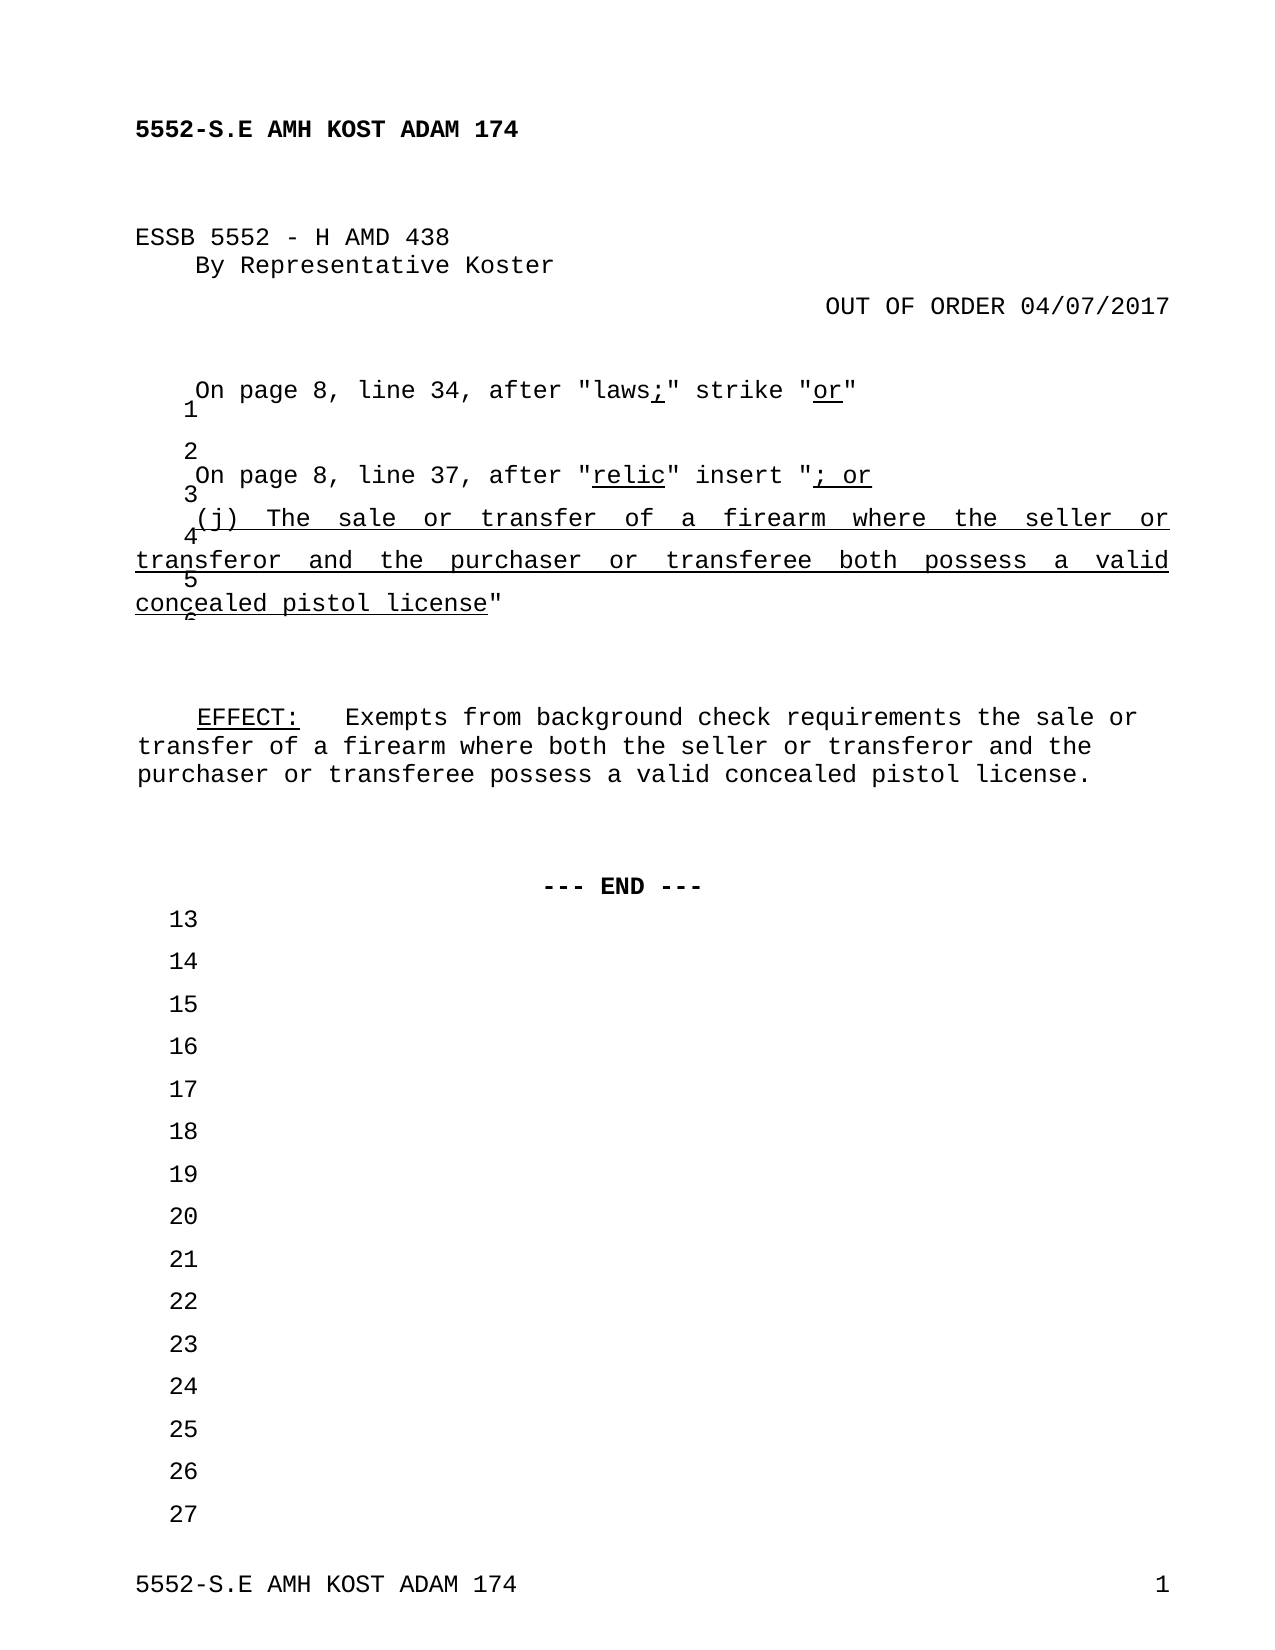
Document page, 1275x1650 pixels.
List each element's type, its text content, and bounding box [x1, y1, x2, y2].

text On page 8, line 37, after "relic" insert "; or [135, 450, 1170, 492]
text - [135, 224, 1170, 252]
text --- END --- [75, 861, 1170, 903]
text On page 8, line 34, after "laws;" strike "or" [135, 365, 1170, 407]
text (j) The sale or transfer of a firearm where the seller or transferor and the purchaser or transferee both possess a valid concealed pistol license" [135, 492, 1170, 620]
